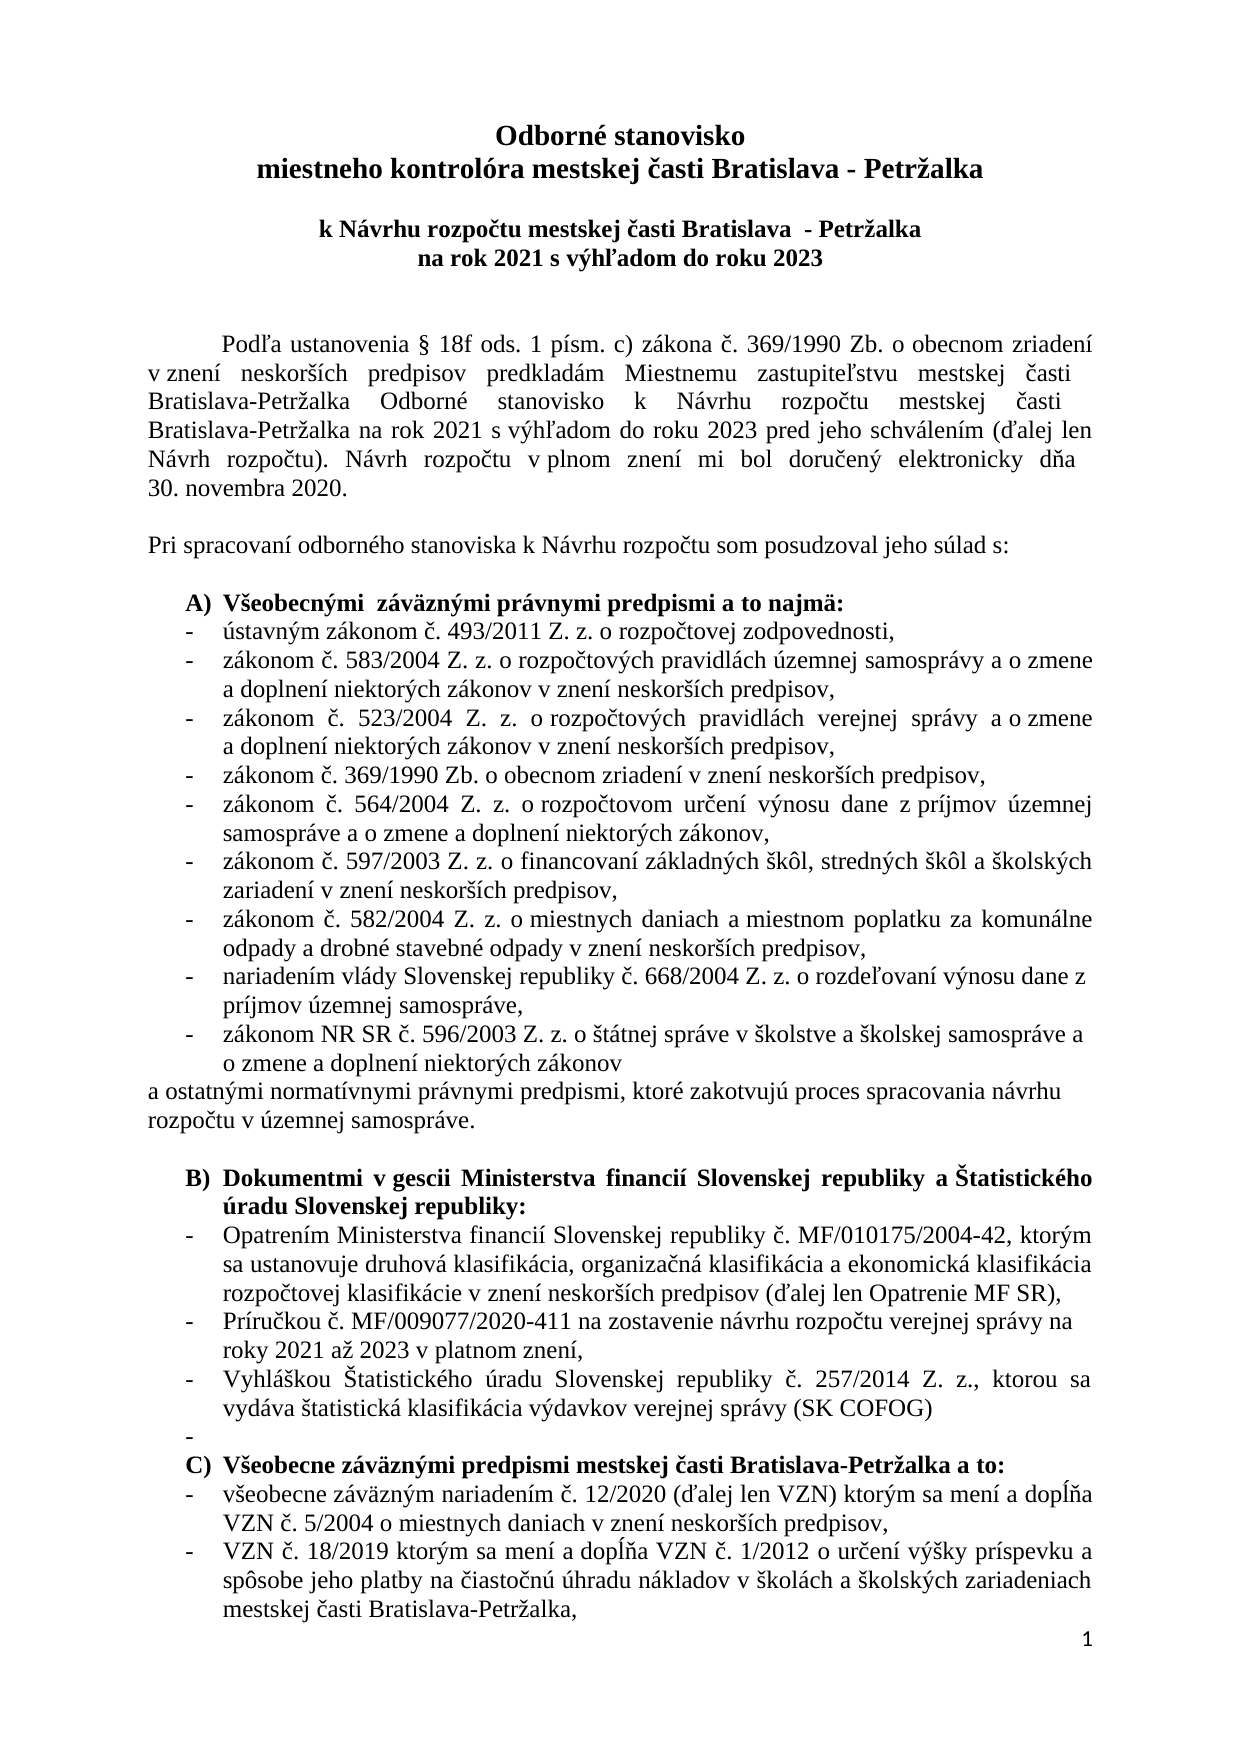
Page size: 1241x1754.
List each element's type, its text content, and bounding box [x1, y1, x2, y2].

list Vyhláškou Štatistického úradu Slovenskej republiky č. 257/2014 Z. z., ktorou sa vydáva štatistická klasifikácia výdavkov verejnej správy (SK COFOG) [185, 1364, 1092, 1421]
list Príručkou č. MF/009077/2020-411 na zostavenie návrhu rozpočtu verejnej správy na roky 2021 až 2023 v platnom znení, [185, 1306, 1092, 1364]
text Odborné stanovisko [148, 118, 1092, 152]
list ústavným zákonom č. 493/2011 Z. z. o rozpočtovej zodpovednosti, [185, 616, 1092, 645]
list nariadením vlády Slovenskej republiky č. 668/2004 Z. z. o rozdeľovaní výnosu dane z príjmov územnej samospráve, [185, 961, 1092, 1019]
text na rok 2021 s výhľadom do roku 2023 [148, 243, 1092, 271]
list zákonom č. 582/2004 Z. z. o miestnych daniach a miestnom poplatku za komunálne odpady a drobné stavebné odpady v znení neskorších predpisov, [185, 904, 1092, 961]
text a ostatnými normatívnymi právnymi predpismi, ktoré zakotvujú proces spracovania návrhu rozpočtu v územnej samospráve. [148, 1076, 1092, 1134]
list všeobecne záväzným nariadením č. 12/2020 (ďalej len VZN) ktorým sa mení a dopĺňa VZN č. 5/2004 o miestnych daniach v znení neskorších predpisov, [185, 1479, 1092, 1536]
list Všeobecne záväznými predpismi mestskej časti Bratislava-Petržalka a to: [185, 1450, 1092, 1479]
text Pri spracovaní odborného stanoviska k Návrhu rozpočtu som posudzoval jeho súlad s: [148, 530, 1092, 559]
list zákonom č. 583/2004 Z. z. o rozpočtových pravidlách územnej samosprávy a o zmene a doplnení niektorých zákonov v znení neskorších predpisov, [185, 645, 1092, 703]
list Všeobecnými záväznými právnymi predpismi a to najmä: [185, 588, 1092, 616]
list zákonom č. 369/1990 Zb. o obecnom zriadení v znení neskorších predpisov, [185, 760, 1092, 789]
list Dokumentmi v gescii Ministerstva financií Slovenskej republiky a Štatistického úradu Slovenskej republiky: [185, 1163, 1092, 1220]
text miestneho kontrolóra mestskej časti Bratislava - Petržalka [148, 152, 1092, 185]
list zákonom č. 597/2003 Z. z. o financovaní základných škôl, stredných škôl a školských zariadení v znení neskorších predpisov, [185, 846, 1092, 904]
text Podľa ustanovenia § 18f ods. 1 písm. c) zákona č. 369/1990 Zb. o obecnom zriadení v znení neskorších predpisov predkladám Miestnemu zastupiteľstvu mestskej časti Bratislava-Petržalka Odborné stanovisko k Návrhu rozpočtu mestskej časti Bratislava-Petržalka na rok 2021 s výhľadom do roku 2023 pred jeho schválením (ďalej len Návrh rozpočtu). Návrh rozpočtu v plnom znení mi bol doručený elektronicky dňa 30. novembra 2020. [148, 329, 1092, 501]
text k Návrhu rozpočtu mestskej časti Bratislava - Petržalka [148, 214, 1092, 243]
list zákonom č. 523/2004 Z. z. o rozpočtových pravidlách verejnej správy a o zmene a doplnení niektorých zákonov v znení neskorších predpisov, [185, 703, 1092, 760]
list zákonom č. 564/2004 Z. z. o rozpočtovom určení výnosu dane z príjmov územnej samospráve a o zmene a doplnení niektorých zákonov, [185, 789, 1092, 846]
list VZN č. 18/2019 ktorým sa mení a dopĺňa VZN č. 1/2012 o určení výšky príspevku a spôsobe jeho platby na čiastočnú úhradu nákladov v školách a školských zariadeniach mestskej časti Bratislava-Petržalka, [185, 1536, 1092, 1623]
list Opatrením Ministerstva financií Slovenskej republiky č. MF/010175/2004-42, ktorým sa ustanovuje druhová klasifikácia, organizačná klasifikácia a ekonomická klasifikácia rozpočtovej klasifikácie v znení neskorších predpisov (ďalej len Opatrenie MF SR), [185, 1220, 1092, 1306]
list zákonom NR SR č. 596/2003 Z. z. o štátnej správe v školstve a školskej samospráve a o zmene a doplnení niektorých zákonov [185, 1019, 1092, 1076]
